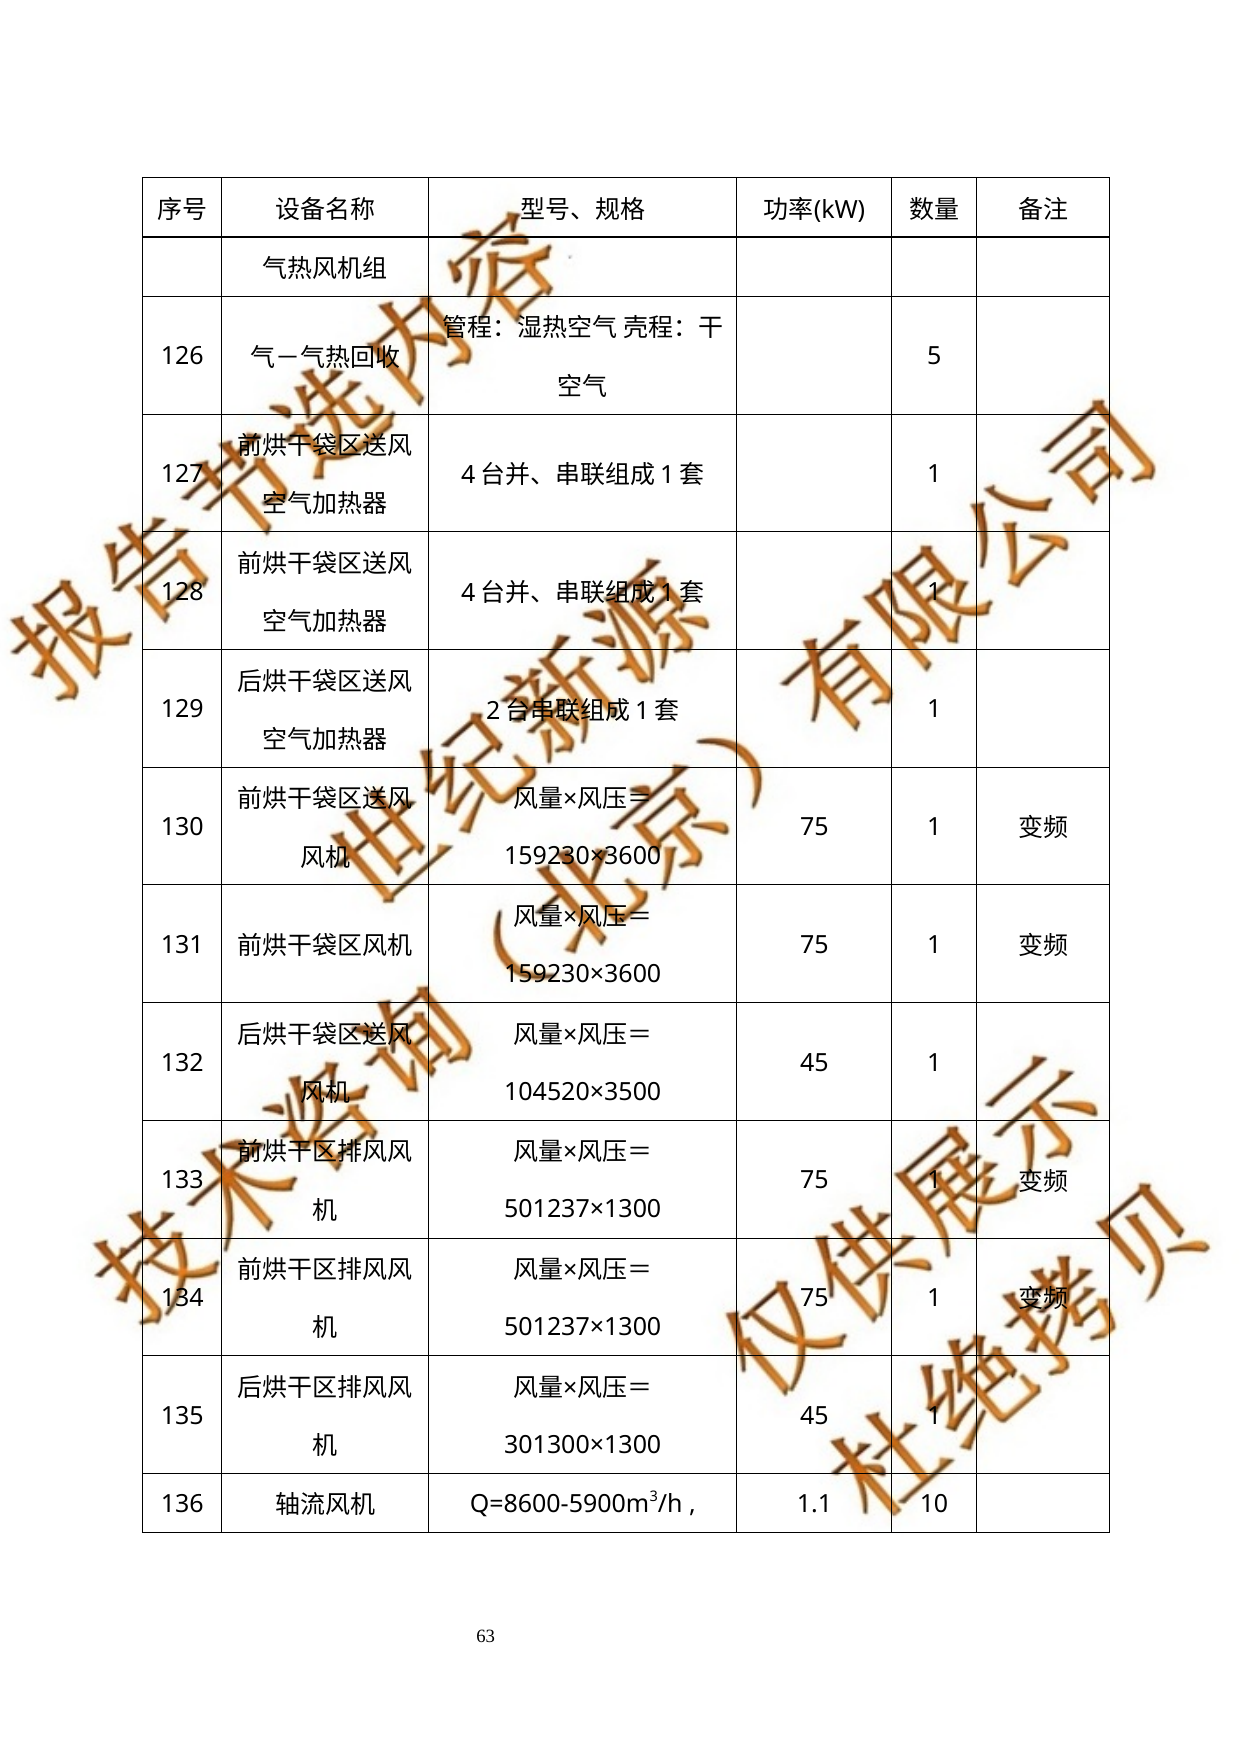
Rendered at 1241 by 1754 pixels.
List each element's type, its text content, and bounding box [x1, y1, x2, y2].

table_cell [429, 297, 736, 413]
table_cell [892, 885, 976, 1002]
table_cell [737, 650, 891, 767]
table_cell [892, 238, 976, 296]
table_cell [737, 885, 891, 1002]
table_header 型号、规格 [429, 178, 736, 236]
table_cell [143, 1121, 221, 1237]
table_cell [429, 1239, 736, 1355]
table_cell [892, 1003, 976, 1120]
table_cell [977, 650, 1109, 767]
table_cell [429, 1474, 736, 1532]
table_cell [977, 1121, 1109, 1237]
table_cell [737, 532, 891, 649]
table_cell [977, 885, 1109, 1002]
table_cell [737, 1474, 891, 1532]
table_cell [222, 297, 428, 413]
table_header 数量 [892, 178, 976, 236]
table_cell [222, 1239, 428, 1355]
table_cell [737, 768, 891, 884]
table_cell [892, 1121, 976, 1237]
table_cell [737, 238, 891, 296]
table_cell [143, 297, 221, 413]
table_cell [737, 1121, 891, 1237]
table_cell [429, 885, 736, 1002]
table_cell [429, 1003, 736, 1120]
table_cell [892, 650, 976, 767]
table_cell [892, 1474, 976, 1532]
table_header 序号 [143, 178, 221, 236]
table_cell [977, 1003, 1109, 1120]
picture [0, 126, 1241, 1628]
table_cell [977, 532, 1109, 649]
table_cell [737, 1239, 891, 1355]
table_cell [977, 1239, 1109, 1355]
table_header 设备名称 [222, 178, 428, 236]
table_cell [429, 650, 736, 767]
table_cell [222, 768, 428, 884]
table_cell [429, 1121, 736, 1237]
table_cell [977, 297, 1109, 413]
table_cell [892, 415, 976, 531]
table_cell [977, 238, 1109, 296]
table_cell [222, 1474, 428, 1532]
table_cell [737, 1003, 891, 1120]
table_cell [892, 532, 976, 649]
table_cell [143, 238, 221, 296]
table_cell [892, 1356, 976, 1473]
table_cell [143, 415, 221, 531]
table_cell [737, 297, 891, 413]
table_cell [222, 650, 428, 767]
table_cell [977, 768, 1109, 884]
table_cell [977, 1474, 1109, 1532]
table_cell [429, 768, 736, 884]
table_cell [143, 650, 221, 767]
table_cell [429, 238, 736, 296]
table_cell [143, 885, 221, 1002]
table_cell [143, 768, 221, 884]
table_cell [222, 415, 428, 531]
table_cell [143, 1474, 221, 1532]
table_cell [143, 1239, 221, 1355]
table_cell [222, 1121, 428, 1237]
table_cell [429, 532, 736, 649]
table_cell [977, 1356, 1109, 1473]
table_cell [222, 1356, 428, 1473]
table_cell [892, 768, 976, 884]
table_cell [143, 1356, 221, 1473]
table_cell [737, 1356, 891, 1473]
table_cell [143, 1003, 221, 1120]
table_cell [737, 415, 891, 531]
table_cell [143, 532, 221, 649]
table_header 功率(kW) [737, 178, 891, 236]
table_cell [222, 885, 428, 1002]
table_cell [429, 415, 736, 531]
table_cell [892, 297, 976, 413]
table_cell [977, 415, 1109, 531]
table_header 备注 [977, 178, 1109, 236]
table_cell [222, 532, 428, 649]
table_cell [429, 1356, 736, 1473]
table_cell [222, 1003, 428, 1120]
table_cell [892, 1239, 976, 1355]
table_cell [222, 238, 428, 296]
